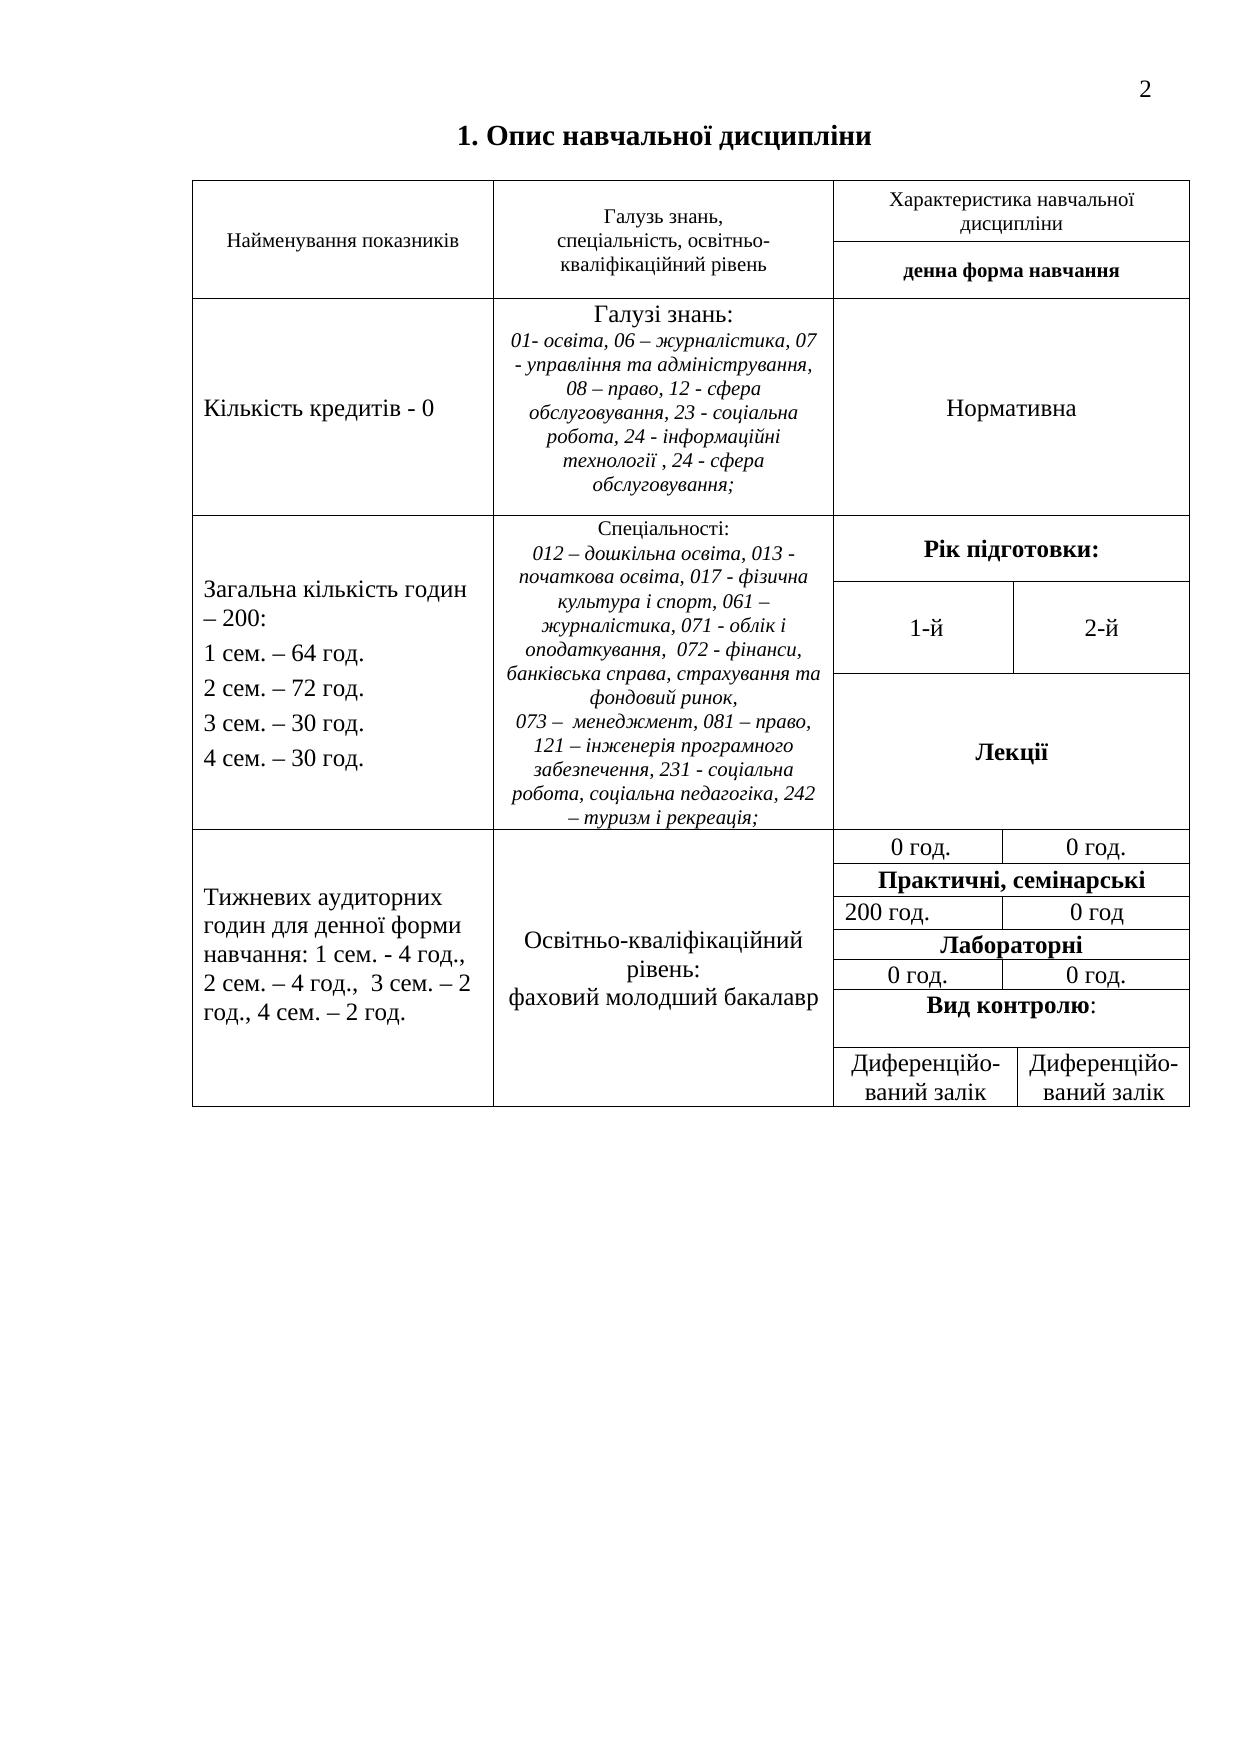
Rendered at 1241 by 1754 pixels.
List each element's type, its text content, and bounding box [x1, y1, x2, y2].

table_cell 0 год. [1003, 960, 1189, 989]
table_cell денна форма навчання [834, 242, 1189, 298]
table_cell Диференційо-ваний залік [834, 1048, 1017, 1106]
table_cell Тижневих аудиторних годин для денної форми навчання: 1 сем. - 4 год., 2 сем. – 4 год., 3 сем. – 2 год., 4 сем. – 2 год. [193, 830, 493, 1106]
table_cell Рік підготовки: [834, 516, 1189, 581]
table_cell Кількість кредитів - 0 [193, 299, 493, 515]
text 1. Опис навчальної дисципліни [177, 118, 1152, 152]
table_cell Вид контролю: [834, 990, 1189, 1047]
table_cell Спеціальності: 012 – дошкільна освіта, 013 - початкова освіта, 017 - фізична культура і спорт, 061 – журналістика, 071 - облік і оподаткування, 072 - фінанси, банківська справа, страхування та фондовий ринок, 073 – менеджмент, 081 – право, 121 – інженерія програмного забезпечення, 231 - соціальна робота, соціальна педагогіка, 242 – туризм і рекреація; [494, 516, 833, 829]
table_cell Лабораторні [834, 930, 1189, 959]
table_cell 0 год. [834, 960, 1002, 989]
table_cell Загальна кількість годин – 200: 1 сем. – 64 год. 2 сем. – 72 год. 3 сем. – 30 год. 4 сем. – 30 год. [193, 516, 493, 829]
table_cell Освітньо-кваліфікаційний рівень: фаховий молодший бакалавр [494, 830, 833, 1106]
table_header Галузь знань, спеціальність, освітньо-кваліфікаційний рівень [494, 181, 833, 298]
table_cell Нормативна [834, 299, 1189, 515]
table_cell 0 год. [834, 830, 1002, 862]
table_cell 2-й [1014, 582, 1189, 673]
table_header Характеристика навчальної дисципліни [834, 181, 1189, 241]
table_cell 1-й [834, 582, 1013, 673]
table_header Найменування показників [193, 181, 493, 298]
table_cell Галузі знань: 01- освіта, 06 – журналістика, 07 - управління та адміністрування, 08 – право, 12 - сфера обслуговування, 23 - соціальна робота, 24 - інформаційні технології , 24 - сфера обслуговування; [494, 299, 833, 515]
table_cell 200 год. [834, 897, 1002, 929]
table_cell 0 год [1003, 897, 1189, 929]
table_cell Практичні, семінарські [834, 864, 1189, 896]
table_cell Диференційо-ваний залік [1018, 1048, 1189, 1106]
table_cell 0 год. [1003, 830, 1189, 862]
table_cell Лекції [834, 674, 1189, 829]
